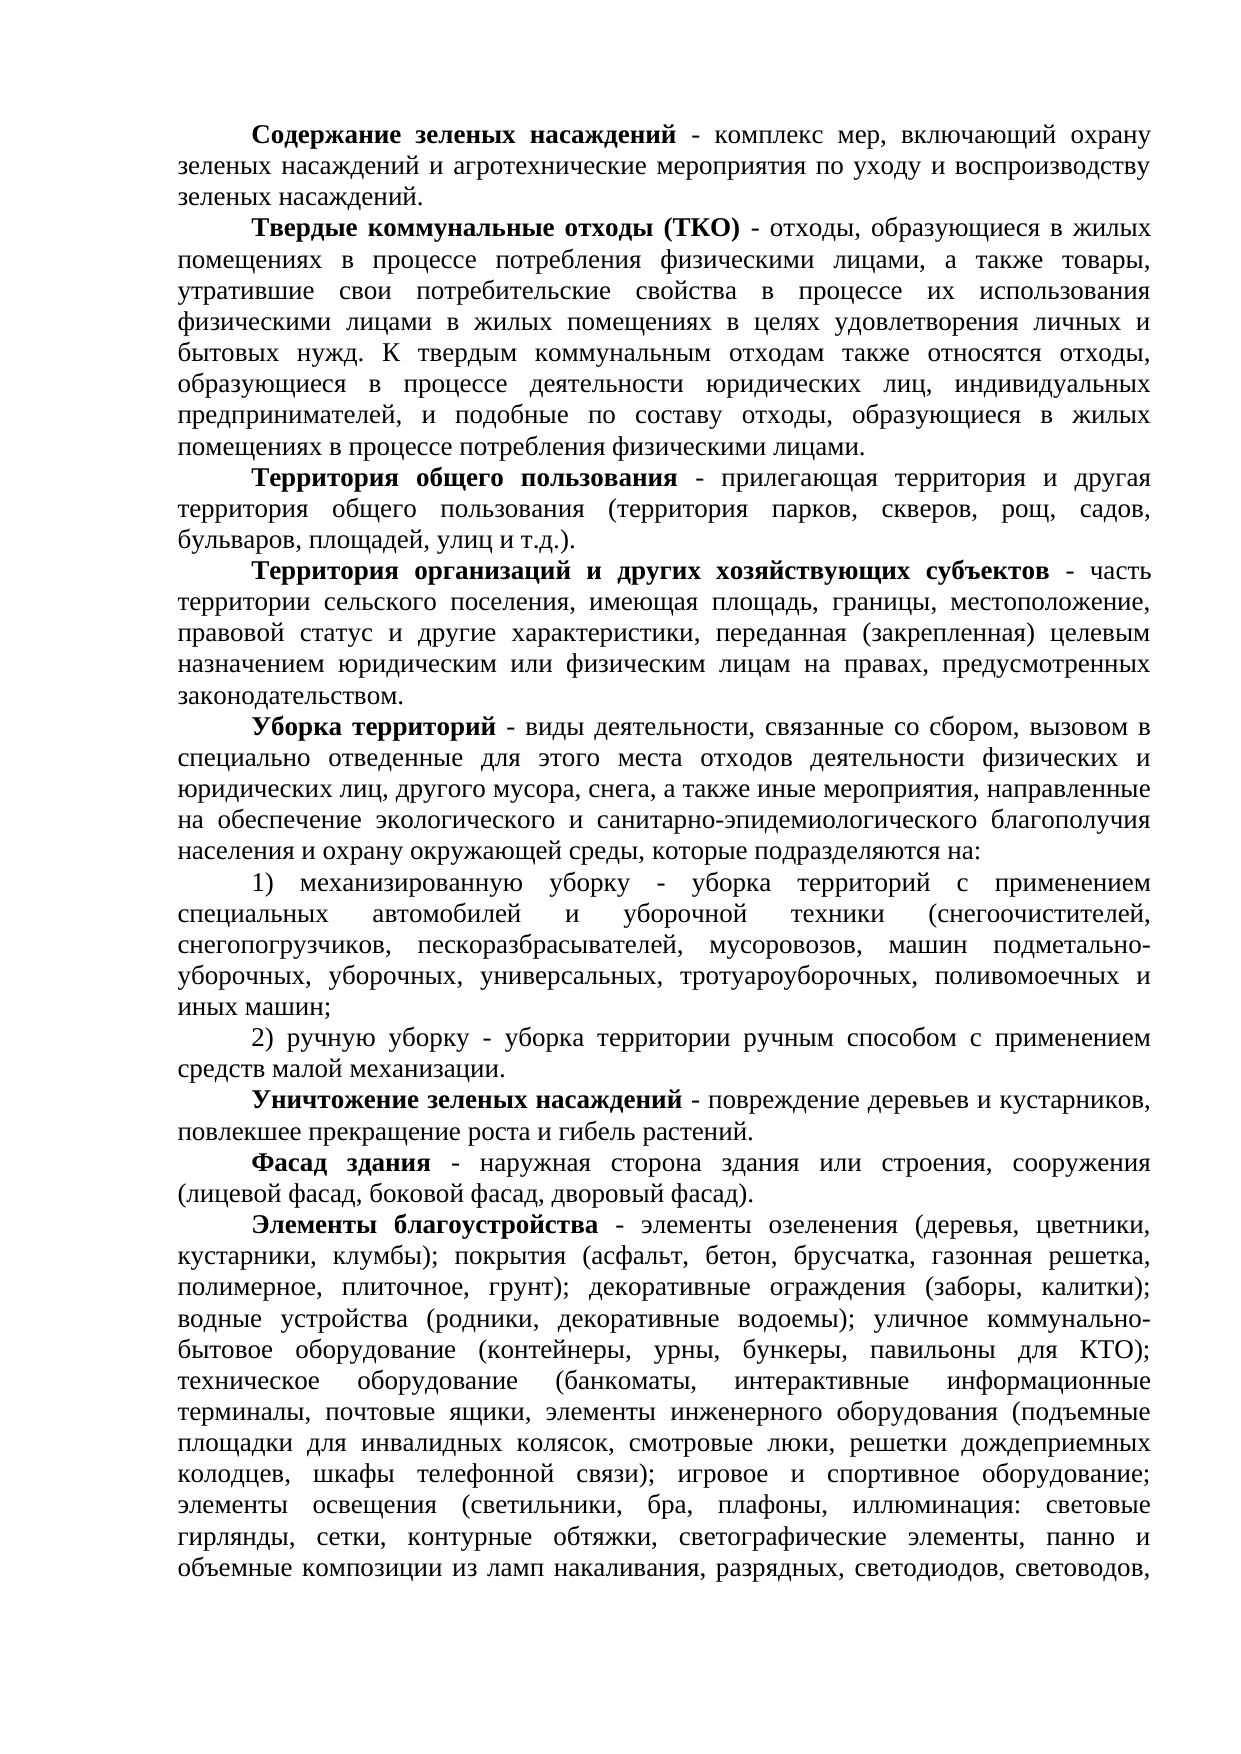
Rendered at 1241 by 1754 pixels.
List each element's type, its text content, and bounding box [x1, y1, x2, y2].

text Территория общего пользования - прилегающая территория и другая территория общего пользования (территория парков, скверов, рощ, садов, бульваров, площадей, улиц и т.д.). [177, 461, 1152, 554]
text Уборка территорий - виды деятельности, связанные со сбором, вызовом в специально отведенные для этого места отходов деятельности физических и юридических лиц, другого мусора, снега, а также иные мероприятия, направленные на обеспечение экологического и санитарно-эпидемиологического благополучия населения и охрану окружающей среды, которые подразделяются на: [177, 710, 1152, 866]
text 1) механизированную уборку - уборка территорий с применением специальных автомобилей и уборочной техники (снегоочистителей, снегопогрузчиков, пескоразбрасывателей, мусоровозов, машин подметально-уборочных, уборочных, универсальных, тротуароуборочных, поливомоечных и иных машин; [177, 866, 1152, 1021]
text Уничтожение зеленых насаждений - повреждение деревьев и кустарников, повлекшее прекращение роста и гибель растений. [177, 1084, 1152, 1146]
text Территория организаций и других хозяйствующих субъектов - часть территории сельского поселения, имеющая площадь, границы, местоположение, правовой статус и другие характеристики, переданная (закрепленная) целевым назначением юридическим или физическим лицам на правах, предусмотренных законодательством. [177, 554, 1152, 710]
text Фасад здания - наружная сторона здания или строения, сооружения (лицевой фасад, боковой фасад, дворовый фасад). [177, 1146, 1152, 1208]
text Твердые коммунальные отходы (ТКО) - отходы, образующиеся в жилых помещениях в процессе потребления физическими лицами, а также товары, утратившие свои потребительские свойства в процессе их использования физическими лицами в жилых помещениях в целях удовлетворения личных и бытовых нужд. К твердым коммунальным отходам также относятся отходы, образующиеся в процессе деятельности юридических лиц, индивидуальных предпринимателей, и подобные по составу отходы, образующиеся в жилых помещениях в процессе потребления физическими лицами. [177, 212, 1152, 461]
text Содержание зеленых насаждений - комплекс мер, включающий охрану зеленых насаждений и агротехнические мероприятия по уходу и воспроизводству зеленых насаждений. [177, 118, 1152, 212]
text 2) ручную уборку - уборка территории ручным способом с применением средств малой механизации. [177, 1021, 1152, 1084]
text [177, 1208, 1152, 1582]
